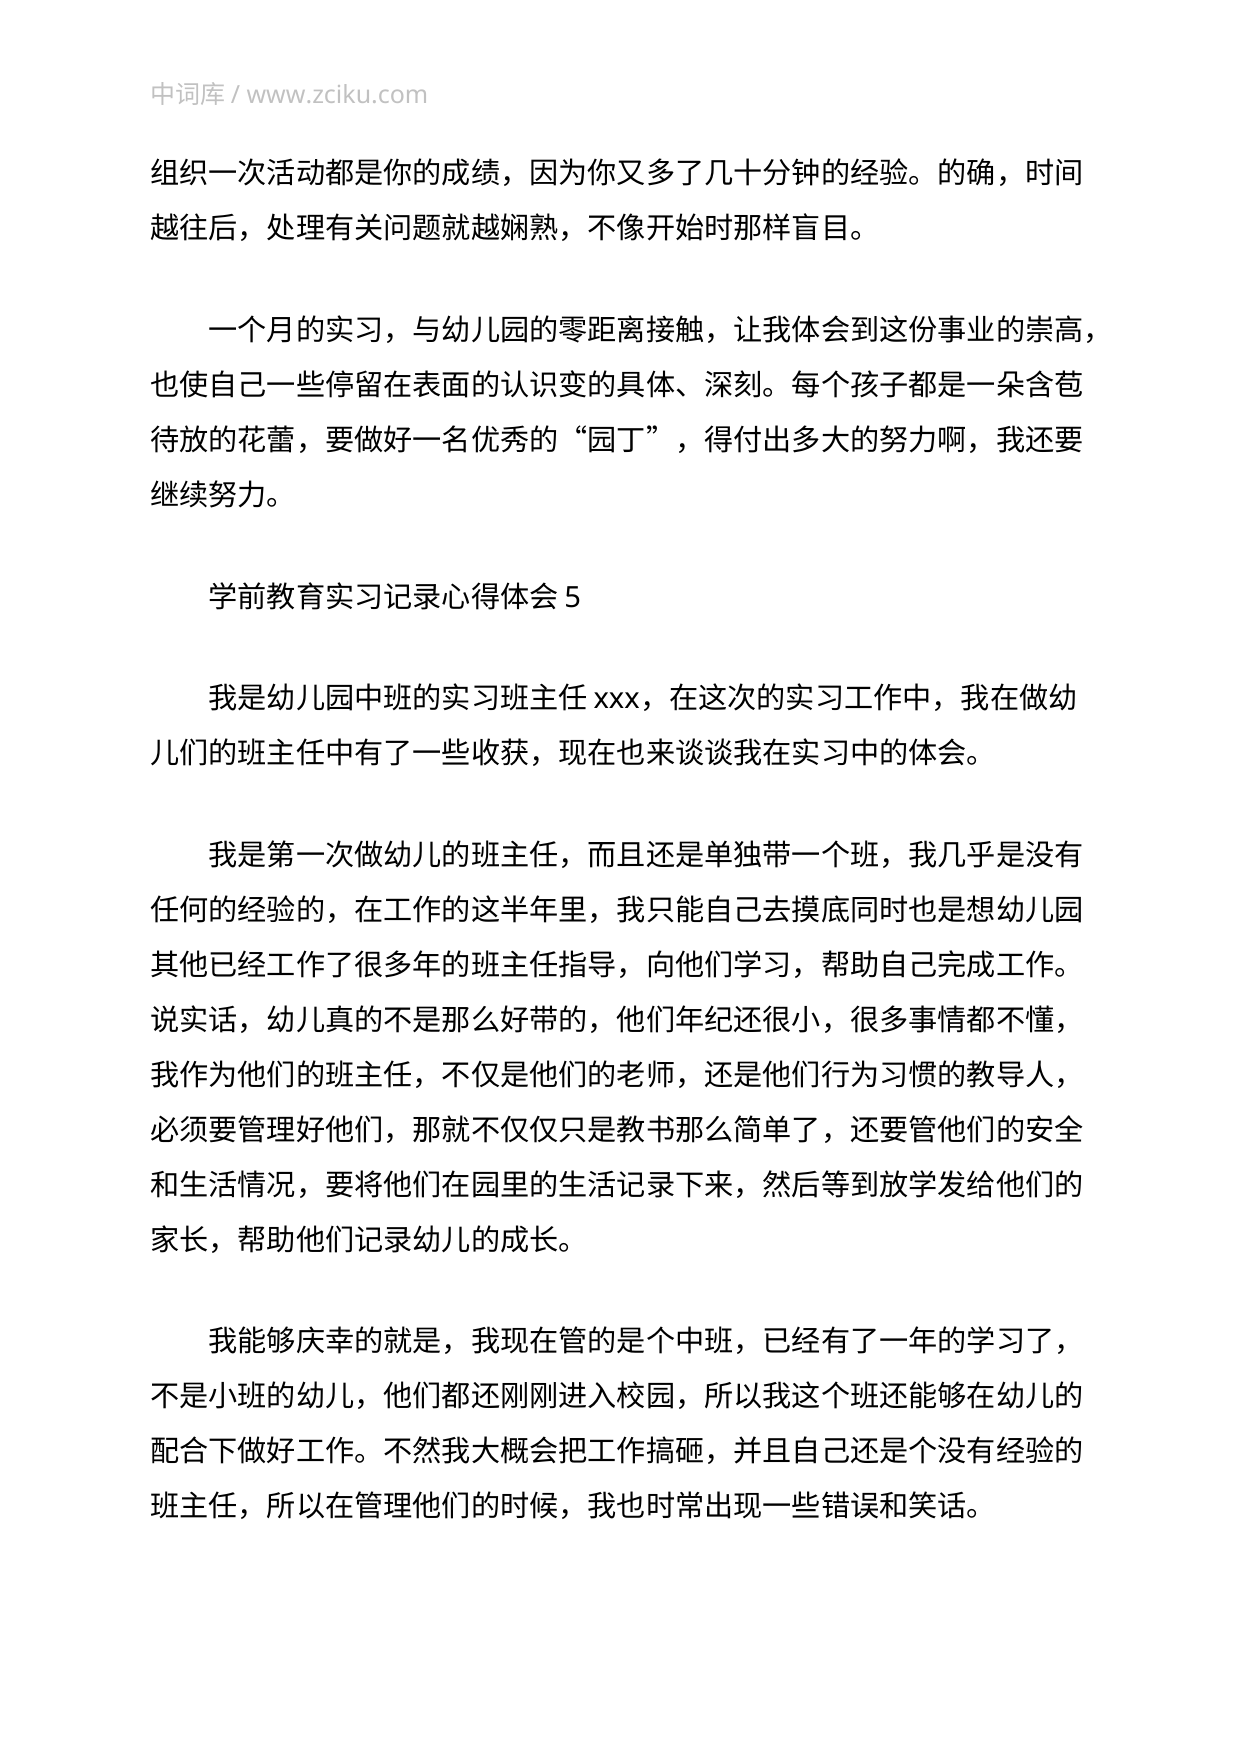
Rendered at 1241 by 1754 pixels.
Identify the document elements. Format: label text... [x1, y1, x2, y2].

text 我能够庆幸的就是，我现在管的是个中班，已经有了一年的学习了，不是小班的幼儿，他们都还刚刚进入校园，所以我这个班还能够在幼儿的配合下做好工作。不然我大概会把工作搞砸，并且自己还是个没有经验的班主任，所以在管理他们的时候，我也时常出现一些错误和笑话。 [150, 1318, 1090, 1525]
text 我是第一次做幼儿的班主任，而且还是单独带一个班，我几乎是没有任何的经验的，在工作的这半年里，我只能自己去摸底同时也是想幼儿园其他已经工作了很多年的班主任指导，向他们学习，帮助自己完成工作。说实话，幼儿真的不是那么好带的，他们年纪还很小，很多事情都不懂，我作为他们的班主任，不仅是他们的老师，还是他们行为习惯的教导人，必须要管理好他们，那就不仅仅只是教书那么简单了，还要管他们的安全和生活情况，要将他们在园里的生活记录下来，然后等到放学发给他们的家长，帮助他们记录幼儿的成长。 [150, 832, 1090, 1258]
text 一个月的实习，与幼儿园的零距离接触，让我体会到这份事业的崇高，也使自己一些停留在表面的认识变的具体、深刻。每个孩子都是一朵含苞待放的花蕾，要做好一名优秀的“园丁”，得付出多大的努力啊，我还要继续努力。 [150, 307, 1090, 514]
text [150, 150, 1090, 247]
text 学前教育实习记录心得体会5 [150, 573, 1090, 616]
text 我是幼儿园中班的实习班主任xxx，在这次的实习工作中，我在做幼儿们的班主任中有了一些收获，现在也来谈谈我在实习中的体会。 [150, 675, 1090, 772]
